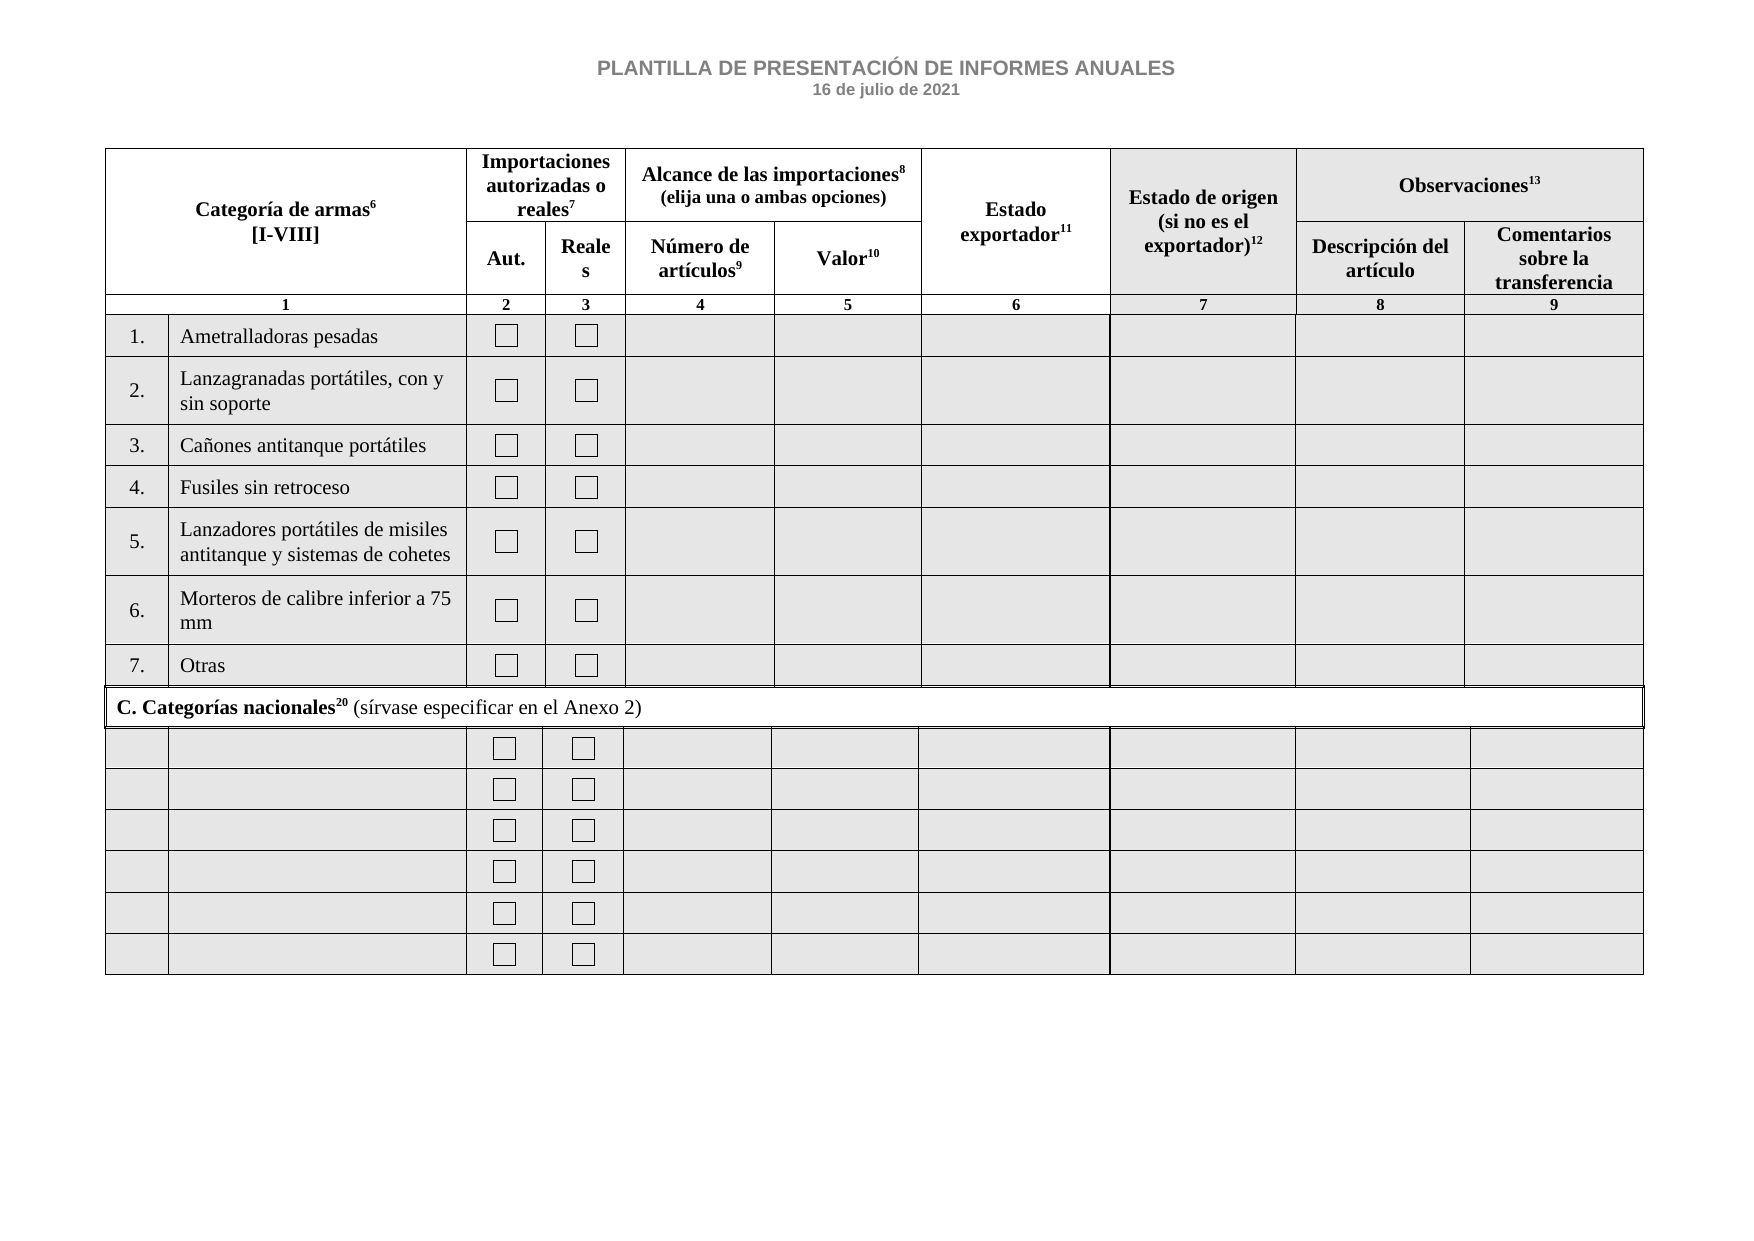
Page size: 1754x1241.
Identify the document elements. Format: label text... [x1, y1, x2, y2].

table_cell [919, 934, 1109, 974]
table_cell [772, 729, 918, 767]
table_cell [922, 425, 1109, 465]
table_cell 4. [106, 466, 168, 507]
table_cell [106, 851, 168, 892]
table_cell [775, 425, 921, 465]
table_cell [1111, 466, 1295, 507]
table_cell C. Categorías nacionales20 (sírvase especificar en el Anexo 2) [107, 688, 1642, 726]
table_cell [1296, 425, 1464, 465]
table_cell [1296, 934, 1470, 974]
table_cell Ametralladoras pesadas [169, 315, 466, 356]
table_cell [922, 645, 1109, 685]
table_cell [1296, 315, 1464, 356]
table_cell [775, 466, 921, 507]
table_cell [624, 810, 771, 850]
table_cell [1471, 729, 1643, 767]
table_cell [1471, 893, 1643, 933]
table_header Categoría de armas6 [I-VIII] [106, 149, 466, 294]
table_cell [169, 810, 466, 850]
table_cell Valor10 [775, 222, 921, 294]
table_cell [922, 576, 1109, 643]
table_cell [626, 466, 774, 507]
table_cell [1111, 425, 1295, 465]
table_cell 7 [1111, 295, 1296, 314]
table_cell [1296, 576, 1464, 643]
table_cell [543, 769, 623, 809]
table_cell [1111, 315, 1295, 356]
table_cell [624, 729, 771, 767]
table_cell [1465, 508, 1643, 575]
table_cell [919, 769, 1109, 809]
table_cell Número de artículos9 [626, 222, 774, 294]
table_cell [772, 934, 918, 974]
table_cell [467, 645, 545, 685]
table_cell [922, 315, 1109, 356]
table_header Estado de origen (si no es el exportador)12 [1111, 149, 1296, 294]
table_cell [1111, 645, 1295, 685]
table_cell [626, 645, 774, 685]
table_cell Aut. [467, 222, 545, 294]
table_cell [467, 425, 545, 465]
table_cell [467, 315, 545, 356]
table_cell [106, 729, 168, 767]
table_cell 1. [106, 315, 168, 356]
table_cell Morteros de calibre inferior a 75 mm [169, 576, 466, 643]
table_cell [775, 357, 921, 424]
table_cell [1465, 357, 1643, 424]
table_cell 7. [106, 645, 168, 685]
table_cell [543, 934, 623, 974]
table_cell [775, 508, 921, 575]
table_cell 5. [106, 508, 168, 575]
table_cell Cañones antitanque portátiles [169, 425, 466, 465]
table_cell [1111, 576, 1295, 643]
table_cell 2. [106, 357, 168, 424]
table_cell Descripción del artículo [1297, 222, 1464, 294]
table_cell [1465, 425, 1643, 465]
table_cell 4 [626, 295, 774, 314]
table_cell [467, 769, 542, 809]
table_header Estado exportador11 [922, 149, 1110, 294]
table_cell [1296, 645, 1464, 685]
table_cell [1296, 729, 1470, 767]
table_cell 1 [106, 295, 466, 314]
table_cell 6 [922, 295, 1110, 314]
table_cell [467, 508, 545, 575]
table_cell [922, 357, 1109, 424]
table_cell [922, 508, 1109, 575]
table_cell [624, 893, 771, 933]
table_cell [1296, 851, 1470, 892]
table_cell [169, 769, 466, 809]
table_cell [546, 508, 625, 575]
table_cell [624, 769, 771, 809]
table_cell [106, 893, 168, 933]
table_cell Comentarios sobre la transferencia [1465, 222, 1643, 294]
table_cell [546, 576, 625, 643]
table_cell 5 [775, 295, 921, 314]
table_cell [169, 851, 466, 892]
table_cell 3 [546, 295, 625, 314]
table_cell [919, 729, 1109, 767]
table_cell [624, 934, 771, 974]
table_cell [1296, 810, 1470, 850]
table_cell [543, 729, 623, 767]
table_cell [467, 934, 542, 974]
table_header Observaciones13 [1297, 149, 1643, 221]
table_cell [1471, 810, 1643, 850]
table_cell [772, 851, 918, 892]
table_cell [772, 810, 918, 850]
table_cell [626, 576, 774, 643]
table_cell [467, 851, 542, 892]
table_cell [626, 315, 774, 356]
table_cell 9 [1465, 295, 1643, 314]
table_cell [106, 810, 168, 850]
table_cell [169, 893, 466, 933]
table_cell [624, 851, 771, 892]
table_cell [922, 466, 1109, 507]
table_cell Lanzadores portátiles de misiles antitanque y sistemas de cohetes [169, 508, 466, 575]
table_cell [467, 357, 545, 424]
table_cell [467, 810, 542, 850]
table_cell [772, 769, 918, 809]
table_cell [775, 576, 921, 643]
table_cell [1471, 769, 1643, 809]
table_cell [1465, 645, 1643, 685]
table_cell [919, 851, 1109, 892]
table_header Importaciones autorizadas o reales7 [467, 149, 625, 221]
table_cell 3. [106, 425, 168, 465]
table_cell [1296, 466, 1464, 507]
table_cell Fusiles sin retroceso [169, 466, 466, 507]
table_cell [1111, 851, 1295, 892]
table_cell [1111, 729, 1295, 767]
table_cell [543, 893, 623, 933]
table_cell [169, 934, 466, 974]
table_cell [467, 576, 545, 643]
table_cell [543, 810, 623, 850]
table_cell [775, 315, 921, 356]
table_cell [546, 357, 625, 424]
table_cell [919, 893, 1109, 933]
table_cell [1111, 508, 1295, 575]
table_cell 8 [1297, 295, 1464, 314]
table_header Alcance de las importaciones8 (elija una o ambas opciones) [626, 149, 921, 221]
table_cell [626, 425, 774, 465]
table_cell [467, 893, 542, 933]
table_cell 2 [467, 295, 545, 314]
table_cell [543, 851, 623, 892]
table_cell [467, 729, 542, 767]
table_cell [1296, 357, 1464, 424]
table_cell [546, 645, 625, 685]
table_cell Reales [546, 222, 625, 294]
table_cell [1471, 934, 1643, 974]
table_cell [467, 466, 545, 507]
table_cell [1296, 508, 1464, 575]
table_cell [1471, 851, 1643, 892]
table_cell [626, 508, 774, 575]
table_cell [775, 645, 921, 685]
table_cell Otras [169, 645, 466, 685]
table_cell [626, 357, 774, 424]
table_cell [772, 893, 918, 933]
table_cell [1296, 769, 1470, 809]
table_cell [1111, 934, 1295, 974]
table_cell [106, 934, 168, 974]
table_cell [1111, 893, 1295, 933]
table_cell [106, 769, 168, 809]
table_cell [919, 810, 1109, 850]
table_cell [169, 729, 466, 767]
table_cell [546, 315, 625, 356]
table_cell [546, 466, 625, 507]
table_cell Lanzagranadas portátiles, con y sin soporte [169, 357, 466, 424]
table_cell [546, 425, 625, 465]
table_cell [1465, 466, 1643, 507]
table_cell [1296, 893, 1470, 933]
table_cell [1111, 769, 1295, 809]
table_cell 6. [106, 576, 168, 643]
table_cell [1111, 357, 1295, 424]
table_cell [1111, 810, 1295, 850]
table_cell [1465, 315, 1643, 356]
table_cell [1465, 576, 1643, 643]
